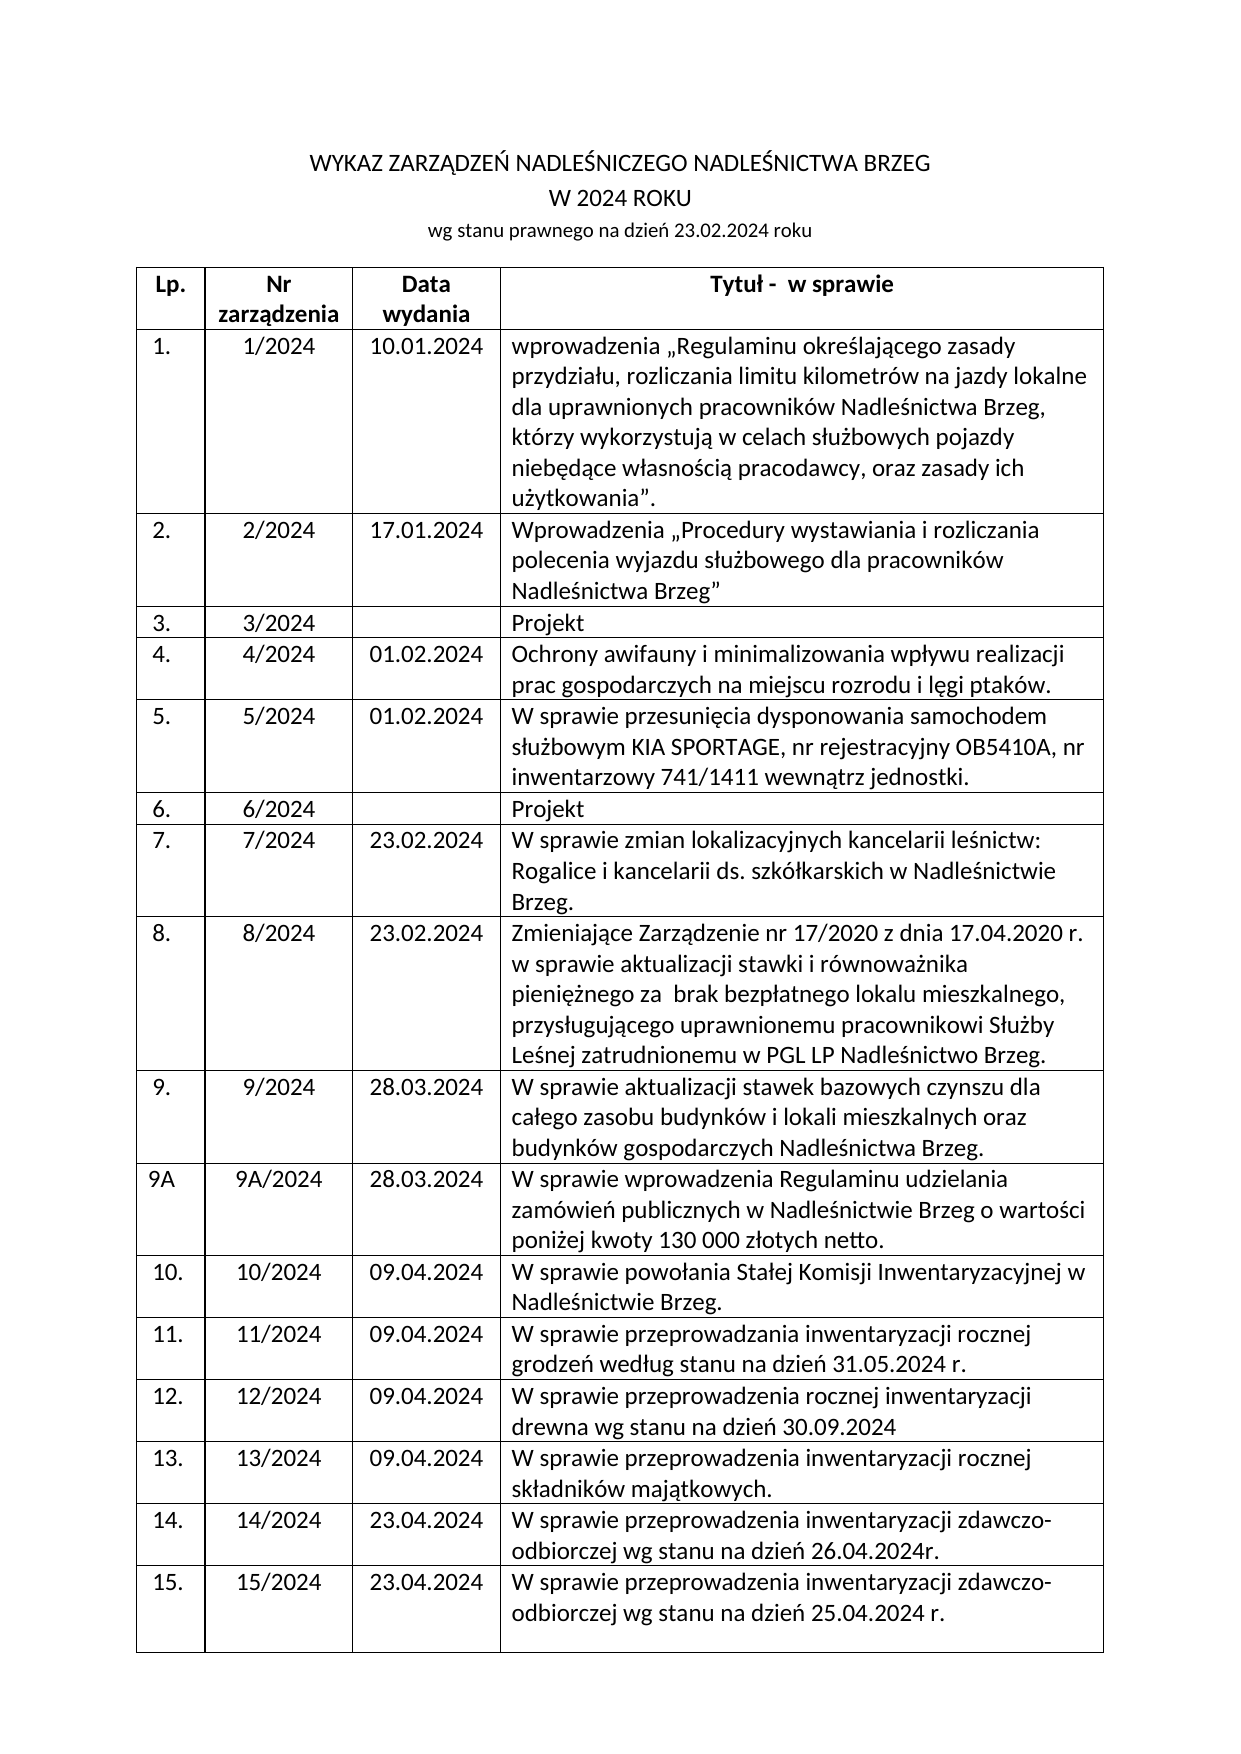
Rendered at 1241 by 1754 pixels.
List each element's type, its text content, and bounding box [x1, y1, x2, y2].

table_cell 17.01.2024 [353, 514, 500, 606]
table_cell 1/2024 [206, 330, 352, 513]
table_cell [137, 638, 204, 699]
table_header Tytuł - w sprawie [501, 268, 1103, 329]
table_cell [137, 1442, 204, 1503]
table_cell W sprawie przesunięcia dysponowania samochodem służbowym KIA SPORTAGE, nr rejestracyjny OB5410A, nr inwentarzowy 741/1411 wewnątrz jednostki. [501, 700, 1103, 792]
table_cell [353, 607, 500, 637]
table_cell Zmieniające Zarządzenie nr 17/2020 z dnia 17.04.2020 r. w sprawie aktualizacji stawki i równoważnika pieniężnego za brak bezpłatnego lokalu mieszkalnego, przysługującego uprawnionemu pracownikowi Służby Leśnej zatrudnionemu w PGL LP Nadleśnictwo Brzeg. [501, 917, 1103, 1070]
table_cell W sprawie przeprowadzenia inwentaryzacji zdawczo-odbiorczej wg stanu na dzień 26.04.2024r. [501, 1504, 1103, 1565]
table_cell [137, 514, 204, 606]
table_cell [137, 1256, 204, 1317]
table_cell Ochrony awifauny i minimalizowania wpływu realizacji prac gospodarczych na miejscu rozrodu i lęgi ptaków. [501, 638, 1103, 699]
table_cell 15/2024 [206, 1566, 352, 1652]
table_cell 10.01.2024 [353, 330, 500, 513]
table_header Nr zarządzenia [206, 268, 352, 329]
table_cell Projekt [501, 607, 1103, 637]
table_cell 10/2024 [206, 1256, 352, 1317]
table_cell 8/2024 [206, 917, 352, 1070]
table_cell 12/2024 [206, 1380, 352, 1441]
table_cell 13/2024 [206, 1442, 352, 1503]
table_cell 23.04.2024 [353, 1566, 500, 1652]
table_cell Projekt [501, 793, 1103, 823]
table_cell W sprawie wprowadzenia Regulaminu udzielania zamówień publicznych w Nadleśnictwie Brzeg o wartości poniżej kwoty 130 000 złotych netto. [501, 1164, 1103, 1255]
table_cell 09.04.2024 [353, 1256, 500, 1317]
table_cell [137, 607, 204, 637]
table_cell 23.04.2024 [353, 1504, 500, 1565]
table_cell [137, 1566, 204, 1652]
table_cell 28.03.2024 [353, 1164, 500, 1255]
table_cell 9A [137, 1164, 204, 1255]
table_cell 14/2024 [206, 1504, 352, 1565]
table_header Data wydania [353, 268, 500, 329]
table_cell [137, 1071, 204, 1162]
table_cell wprowadzenia „Regulaminu określającego zasady przydziału, rozliczania limitu kilometrów na jazdy lokalne dla uprawnionych pracowników Nadleśnictwa Brzeg, którzy wykorzystują w celach służbowych pojazdy niebędące własnością pracodawcy, oraz zasady ich użytkowania”. [501, 330, 1103, 513]
table_cell W sprawie zmian lokalizacyjnych kancelarii leśnictw: Rogalice i kancelarii ds. szkółkarskich w Nadleśnictwie Brzeg. [501, 825, 1103, 916]
table_cell 9/2024 [206, 1071, 352, 1162]
table_cell W sprawie przeprowadzenia inwentaryzacji rocznej składników majątkowych. [501, 1442, 1103, 1503]
table_cell W sprawie przeprowadzenia rocznej inwentaryzacji drewna wg stanu na dzień 30.09.2024 [501, 1380, 1103, 1441]
table_cell W sprawie przeprowadzania inwentaryzacji rocznej grodzeń według stanu na dzień 31.05.2024 r. [501, 1318, 1103, 1379]
table_cell 3/2024 [206, 607, 352, 637]
table_cell [137, 1380, 204, 1441]
table_cell 9A/2024 [206, 1164, 352, 1255]
table_cell 5/2024 [206, 700, 352, 792]
table_cell 4/2024 [206, 638, 352, 699]
table_cell 23.02.2024 [353, 917, 500, 1070]
table_cell [137, 793, 204, 823]
table_cell [137, 1318, 204, 1379]
table_cell 09.04.2024 [353, 1318, 500, 1379]
table_header Lp. [137, 268, 204, 329]
table_cell 7/2024 [206, 825, 352, 916]
table_cell [137, 1504, 204, 1565]
table_cell 01.02.2024 [353, 700, 500, 792]
table_cell [137, 917, 204, 1070]
table_cell W sprawie powołania Stałej Komisji Inwentaryzacyjnej w Nadleśnictwie Brzeg. [501, 1256, 1103, 1317]
table_cell 2/2024 [206, 514, 352, 606]
table_cell [137, 700, 204, 792]
table_cell [353, 793, 500, 823]
table_cell Wprowadzenia „Procedury wystawiania i rozliczania polecenia wyjazdu służbowego dla pracowników Nadleśnictwa Brzeg” [501, 514, 1103, 606]
text WYKAZ ZARZĄDZEŃ NADLEŚNICZEGO NADLEŚNICTWA BRZEG W 2024 ROKU wg stanu prawnego na dzień 23.02.2024 roku [148, 148, 1093, 242]
table_cell 09.04.2024 [353, 1442, 500, 1503]
table_cell 09.04.2024 [353, 1380, 500, 1441]
table_cell W sprawie przeprowadzenia inwentaryzacji zdawczo-odbiorczej wg stanu na dzień 25.04.2024 r. [501, 1566, 1103, 1652]
table_cell 11/2024 [206, 1318, 352, 1379]
table_cell 01.02.2024 [353, 638, 500, 699]
table_cell 23.02.2024 [353, 825, 500, 916]
table_cell 28.03.2024 [353, 1071, 500, 1162]
table_cell [137, 825, 204, 916]
table_cell 6/2024 [206, 793, 352, 823]
table_cell [137, 330, 204, 513]
table_cell W sprawie aktualizacji stawek bazowych czynszu dla całego zasobu budynków i lokali mieszkalnych oraz budynków gospodarczych Nadleśnictwa Brzeg. [501, 1071, 1103, 1162]
